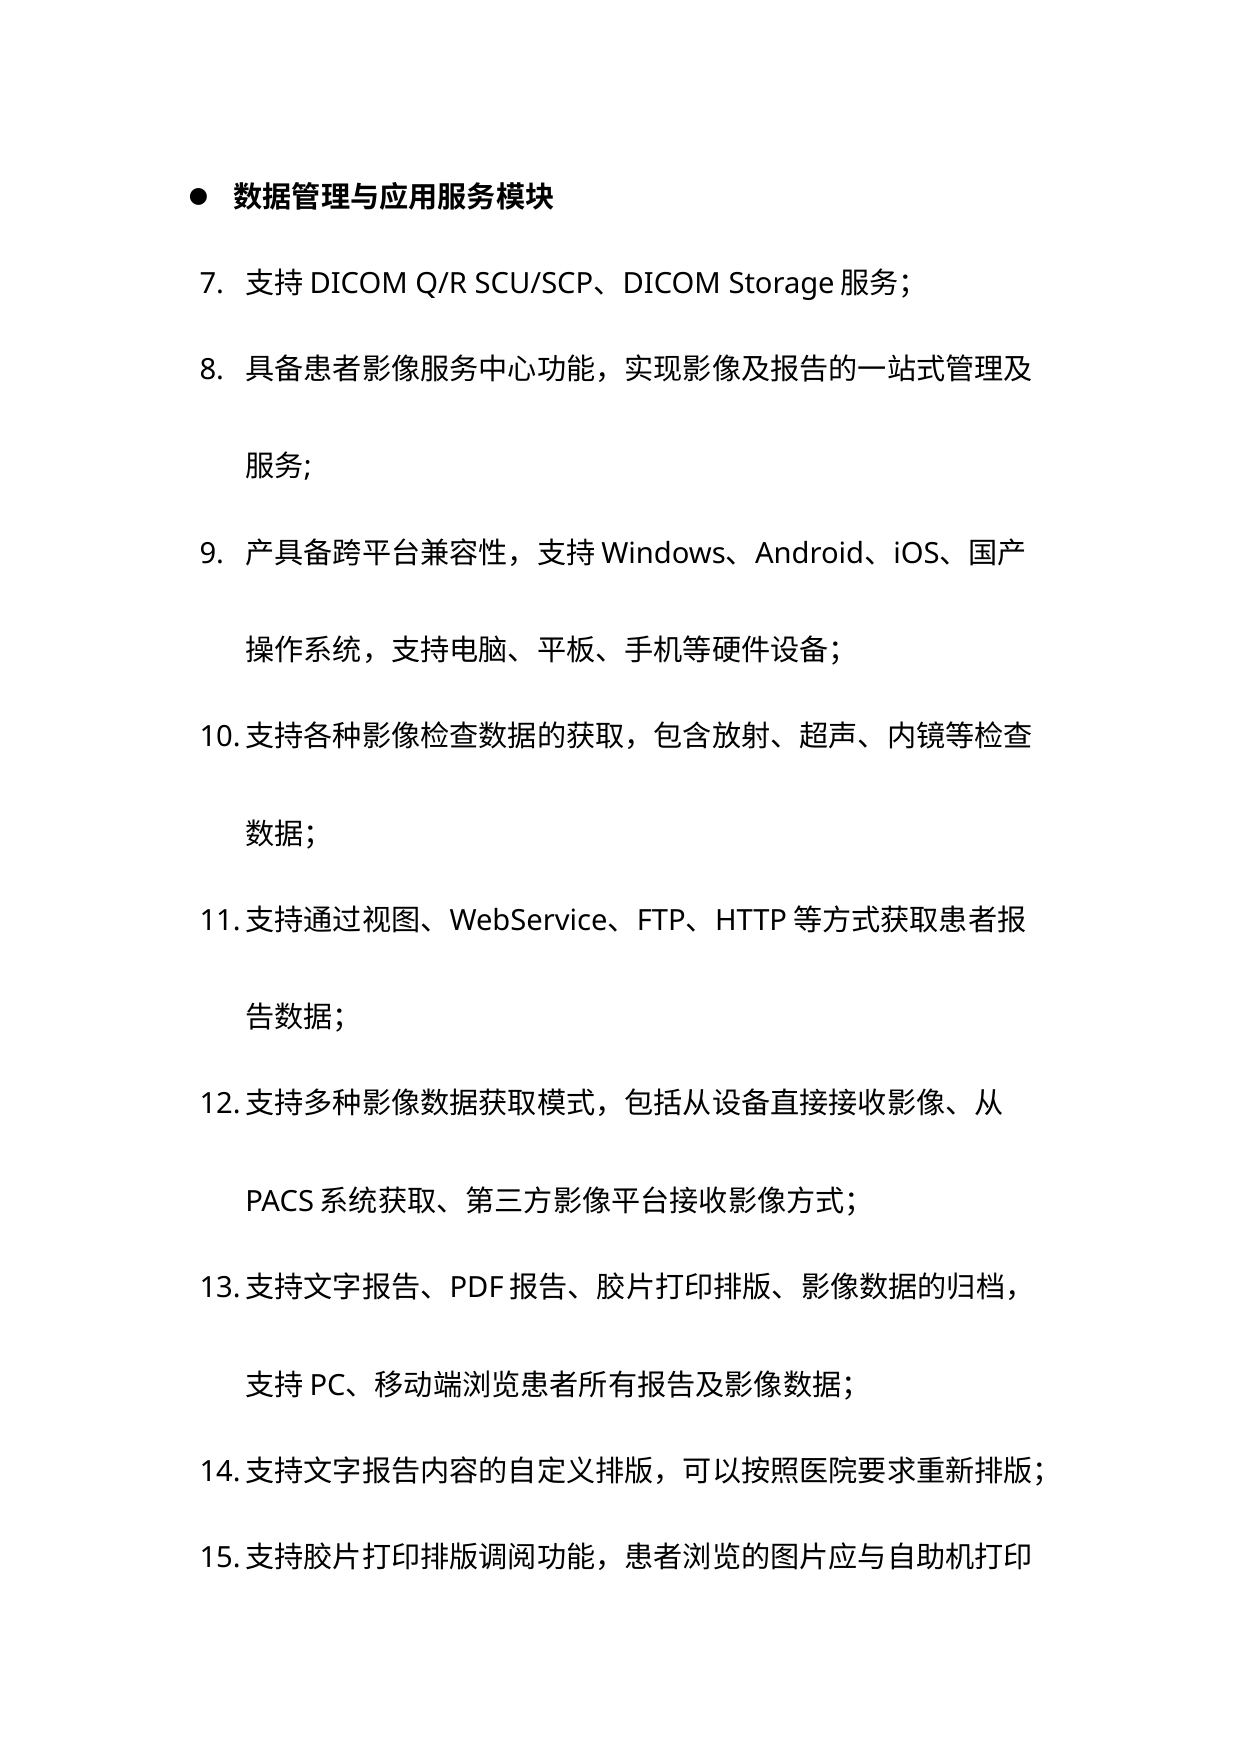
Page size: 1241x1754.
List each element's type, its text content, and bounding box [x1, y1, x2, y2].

list 产具备跨平台兼容性，支持Windows、Android、iOS、国产操作系统，支持电脑、平板、手机等硬件设备； [199, 518, 1053, 680]
subtitle 数据管理与应用服务模块 [187, 162, 1053, 227]
list 支持各种影像检查数据的获取，包含放射、超声、内镜等检查数据； [199, 702, 1053, 864]
list 支持文字报告、PDF报告、胶片打印排版、影像数据的归档，支持PC、移动端浏览患者所有报告及影像数据； [199, 1252, 1053, 1415]
list 具备患者影像服务中心功能，实现影像及报告的一站式管理及服务; [199, 334, 1053, 497]
list 支持多种影像数据获取模式，包括从设备直接接收影像、从PACS系统获取、第三方影像平台接收影像方式； [199, 1069, 1053, 1231]
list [199, 1522, 1053, 1587]
list 支持文字报告内容的自定义排版，可以按照医院要求重新排版； [199, 1436, 1053, 1501]
list 支持通过视图、WebService、FTP、HTTP等方式获取患者报告数据； [199, 885, 1053, 1048]
list 支持DICOM Q/R SCU/SCP、DICOM Storage服务； [199, 248, 1053, 313]
